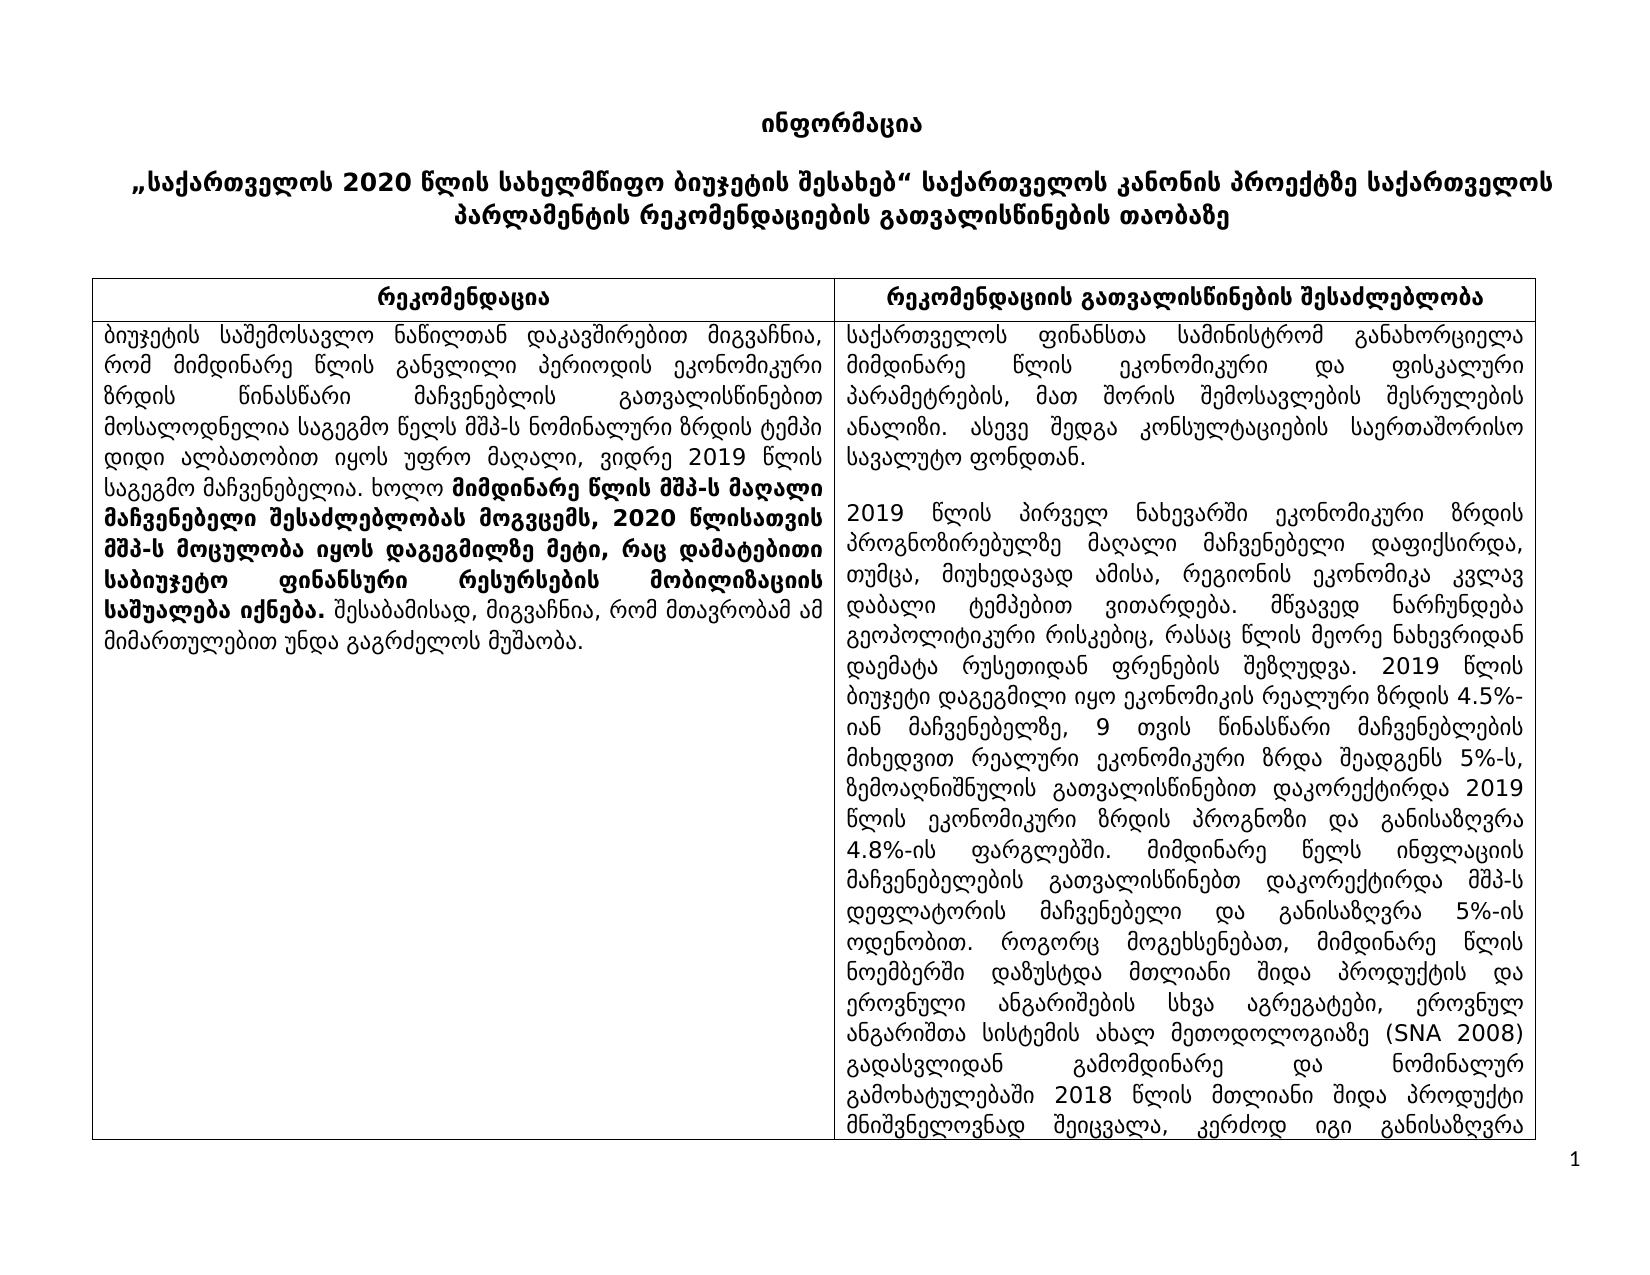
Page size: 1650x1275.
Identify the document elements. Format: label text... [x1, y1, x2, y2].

table_header რეკომენდაციის გათვალისწინების შესაძლებლობა [835, 279, 1535, 321]
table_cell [835, 322, 1535, 1139]
subtitle „საქართველოს 2020 წლის სახელმწიფო ბიუჯეტის შესახებ“ საქართველოს კანონის პროექტზე საქართველოს პარლამენტის რეკომენდაციების გათვალისწინების თაობაზე [103, 168, 1580, 231]
table_header რეკომენდაცია [93, 279, 834, 321]
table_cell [93, 322, 834, 1139]
subtitle ინფორმაცია [103, 109, 1580, 138]
